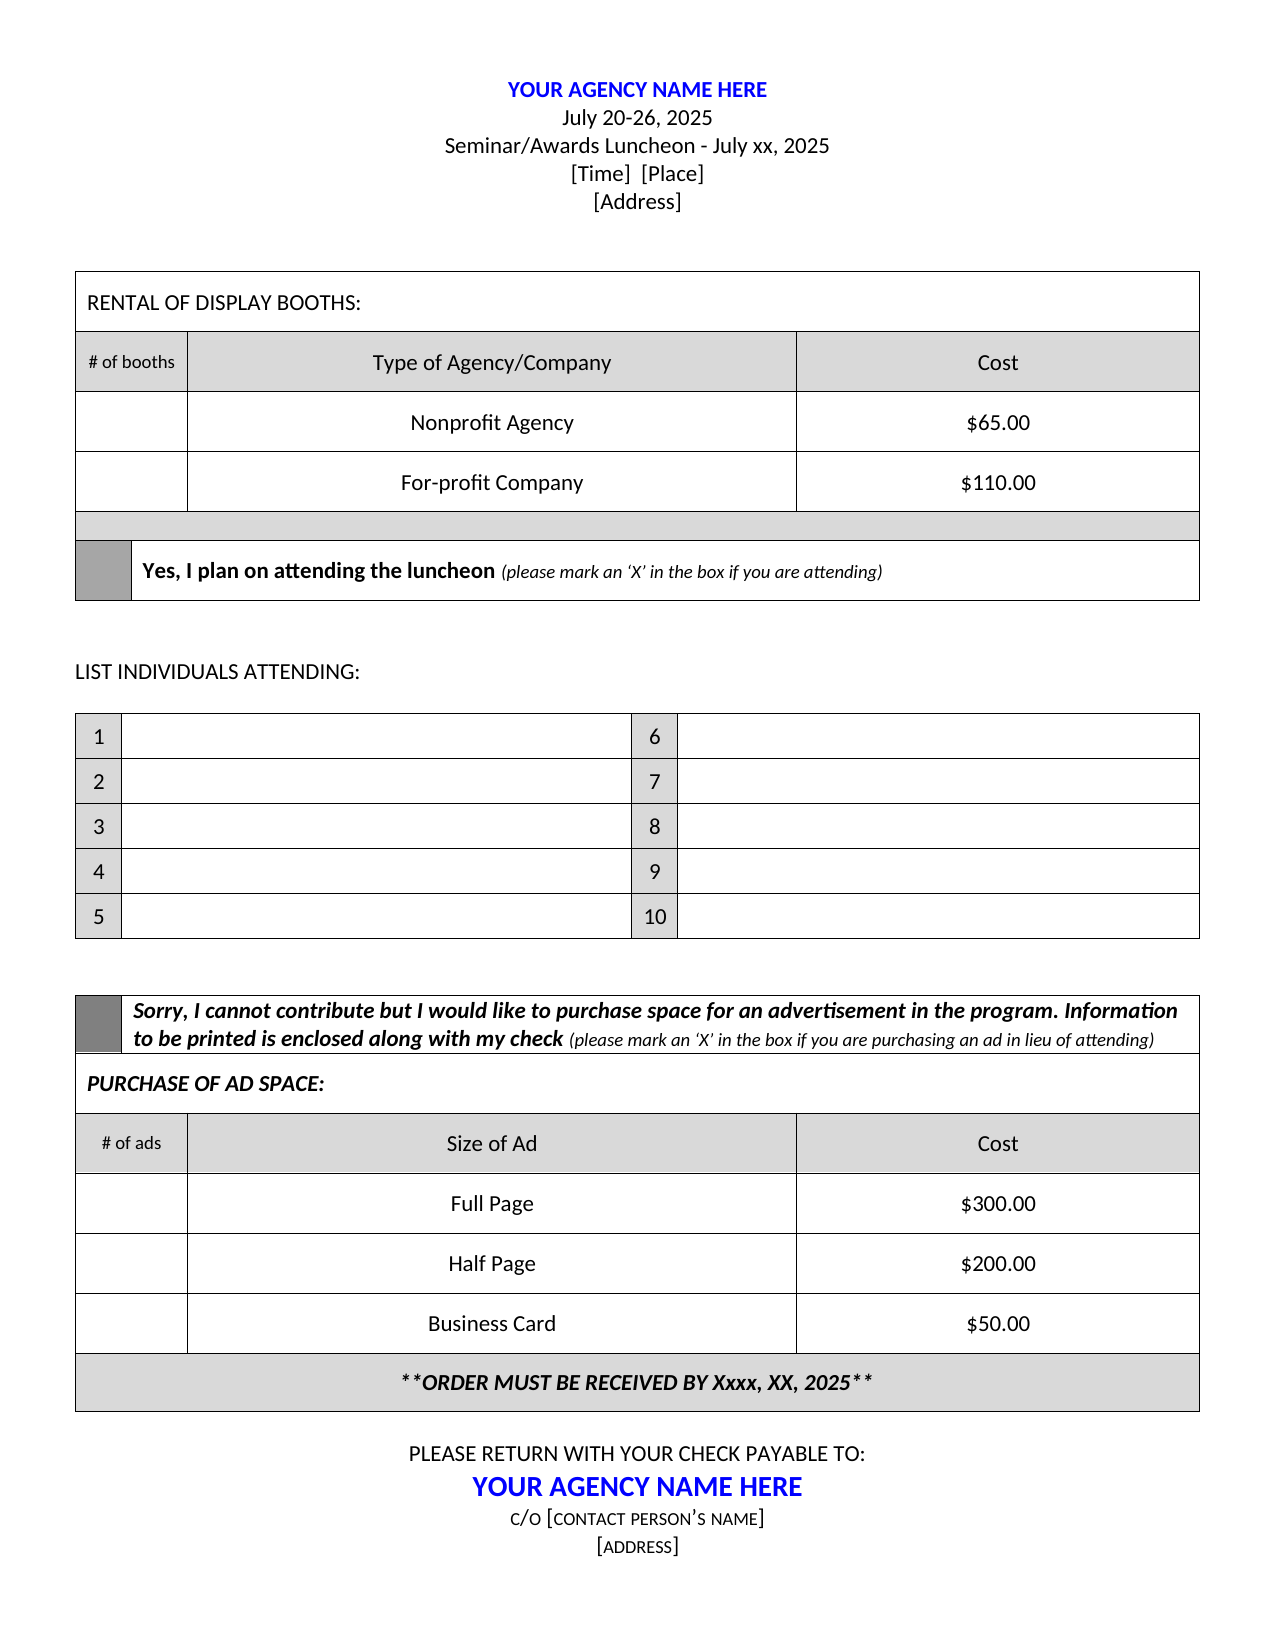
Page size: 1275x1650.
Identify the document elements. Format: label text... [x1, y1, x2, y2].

table_cell $200.00 [797, 1234, 1199, 1292]
table_cell [76, 1234, 187, 1292]
table_cell Type of Agency/Company [188, 332, 796, 391]
text Seminar/Awards Luncheon - July xx, 2025 [75, 131, 1200, 159]
text [Time] [Place] [75, 159, 1200, 187]
table_cell [76, 392, 187, 451]
table_cell [122, 894, 631, 938]
table_cell Cost [797, 332, 1199, 391]
table_cell 9 [632, 849, 677, 893]
text YOUR AGENCY NAME HERE [75, 1468, 1200, 1503]
table_cell $50.00 [797, 1294, 1199, 1352]
text YOUR AGENCY NAME HERE [75, 75, 1200, 103]
table_cell Nonprofit Agency [188, 392, 796, 451]
table_cell [678, 849, 1199, 893]
table_cell 7 [632, 759, 677, 803]
table_cell 8 [632, 804, 677, 848]
table_header 6 [632, 714, 677, 758]
table_cell 3 [76, 804, 121, 848]
table_cell [122, 804, 631, 848]
table_cell Half Page [188, 1234, 796, 1292]
table_cell 10 [632, 894, 677, 938]
table_cell # of booths [76, 332, 187, 391]
table_cell [76, 452, 187, 511]
table_cell 5 [76, 894, 121, 938]
table_cell Size of Ad [188, 1114, 796, 1172]
text LIST INDIVIDUALS ATTENDING: [75, 657, 1200, 685]
text [address] [75, 1531, 1200, 1559]
table_header [678, 714, 1199, 758]
table_cell [122, 849, 631, 893]
table_cell 4 [76, 849, 121, 893]
text July 20-26, 2025 [75, 103, 1200, 131]
table_cell [76, 1174, 187, 1232]
table_header Sorry, I cannot contribute but I would like to purchase space for an advertisement in the program. Information to be printed is enclosed along with my check (please mark an ‘X’ in the box if you are purchasing an ad in lieu of attending) [122, 996, 1199, 1052]
table_cell For-profit Company [188, 452, 796, 511]
table_cell PURCHASE OF AD SPACE: [76, 1054, 1199, 1112]
table_cell **ORDER MUST BE RECEIVED BY Xxxx, XX, 2025** [76, 1354, 1199, 1411]
table_cell [76, 1294, 187, 1352]
table_cell [678, 804, 1199, 848]
table_header [76, 996, 121, 1052]
table_cell Yes, I plan on attending the luncheon (please mark an ‘X’ in the box if you are attending) [132, 541, 1199, 600]
table_cell [678, 759, 1199, 803]
table_cell [76, 512, 1199, 540]
table_cell [76, 541, 131, 600]
table_cell [678, 894, 1199, 938]
table_cell $110.00 [797, 452, 1199, 511]
table_header [122, 714, 631, 758]
table_cell $300.00 [797, 1174, 1199, 1232]
text [Address] [75, 187, 1200, 215]
text c/o [contact person’s name] [75, 1503, 1200, 1531]
table_cell 2 [76, 759, 121, 803]
table_cell Business Card [188, 1294, 796, 1352]
table_header RENTAL OF DISPLAY BOOTHS: [76, 272, 1199, 331]
table_cell # of ads [76, 1114, 187, 1172]
table_header 1 [76, 714, 121, 758]
table_cell Full Page [188, 1174, 796, 1232]
table_cell [122, 759, 631, 803]
table_cell $65.00 [797, 392, 1199, 451]
table_cell Cost [797, 1114, 1199, 1172]
text PLEASE RETURN WITH YOUR CHECK PAYABLE TO: [75, 1439, 1200, 1468]
